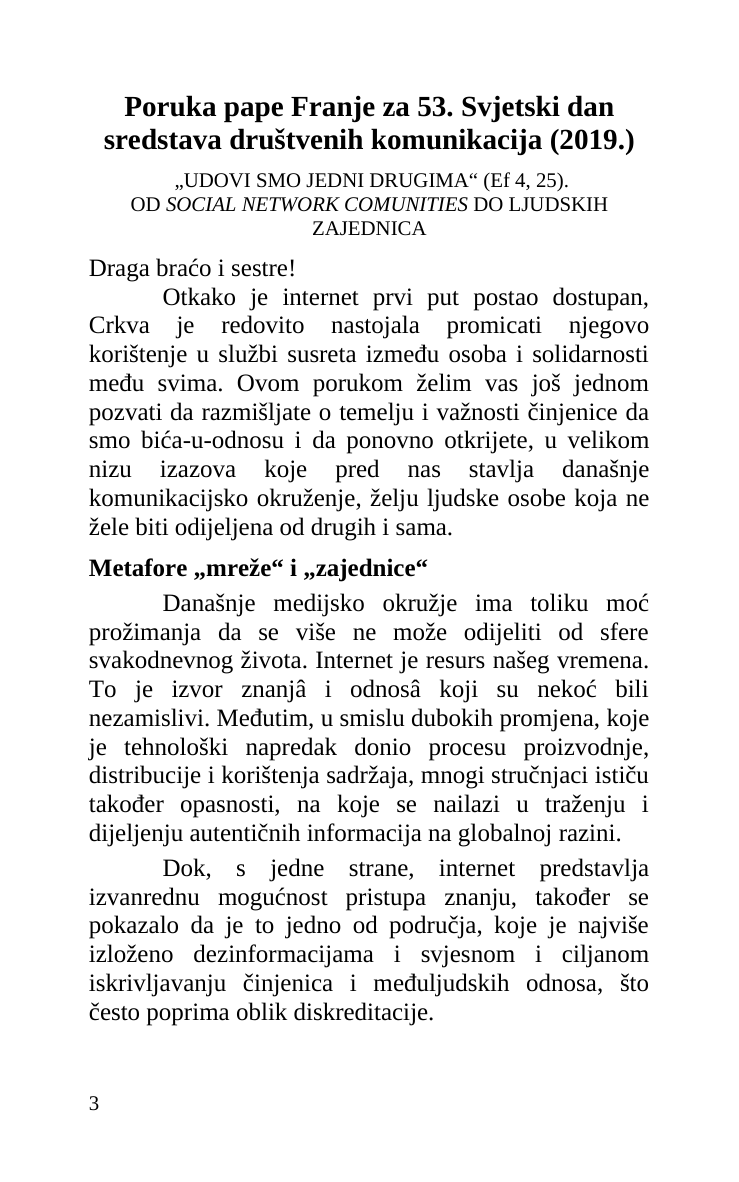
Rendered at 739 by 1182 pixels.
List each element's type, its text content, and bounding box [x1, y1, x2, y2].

text Današnje medijsko okružje ima toliku moć prožimanja da se više ne može odijeliti od sfere svakodnevnog života. Internet je resurs našeg vremena. To je izvor znanjâ i odnosâ koji su nekoć bili nezamislivi. Međutim, u smislu dubokih promjena, koje je tehnološki napredak donio procesu proizvodnje, distribucije i korištenja sadržaja, mnogi stručnjaci ističu također opasnosti, na koje se nailazi u traženju i dijeljenju autentičnih informacija na globalnoj razini. [89, 588, 649, 847]
text Dok, s jedne strane, internet predstavlja izvanrednu mogućnost pristupa znanju, također se pokazalo da je to jedno od područja, koje je najviše izloženo dezinformacijama i svjesnom i ciljanom iskrivljavanju činjenica i međuljudskih odnosa, što često poprima oblik diskreditacije. [89, 853, 649, 1025]
text OD SOCIAL NETWORK COMUNITIES DO LJUDSKIH ZAJEDNICA [89, 192, 649, 240]
text Poruka pape Franje za 53. Svjetski dan sredstava društvenih komunikacija (2019.) [89, 89, 649, 156]
text Metafore „mreže“ i „zajednice“ [89, 553, 649, 582]
text „UDOVI SMO JEDNI DRUGIMA“ (Ef 4, 25). [89, 168, 649, 192]
text Draga braćo i sestre! [89, 253, 649, 282]
text Otkako je internet prvi put postao dostupan, Crkva je redovito nastojala promicati njegovo korištenje u službi susreta između osoba i solidarnosti među svima. Ovom porukom želim vas još jednom pozvati da razmišljate o temelju i važnosti činjenice da smo bića-u-odnosu i da ponovno otkrijete, u velikom nizu izazova koje pred nas stavlja današnje komunikacijsko okruženje, želju ljudske osobe koja ne žele biti odijeljena od drugih i sama. [89, 282, 649, 540]
